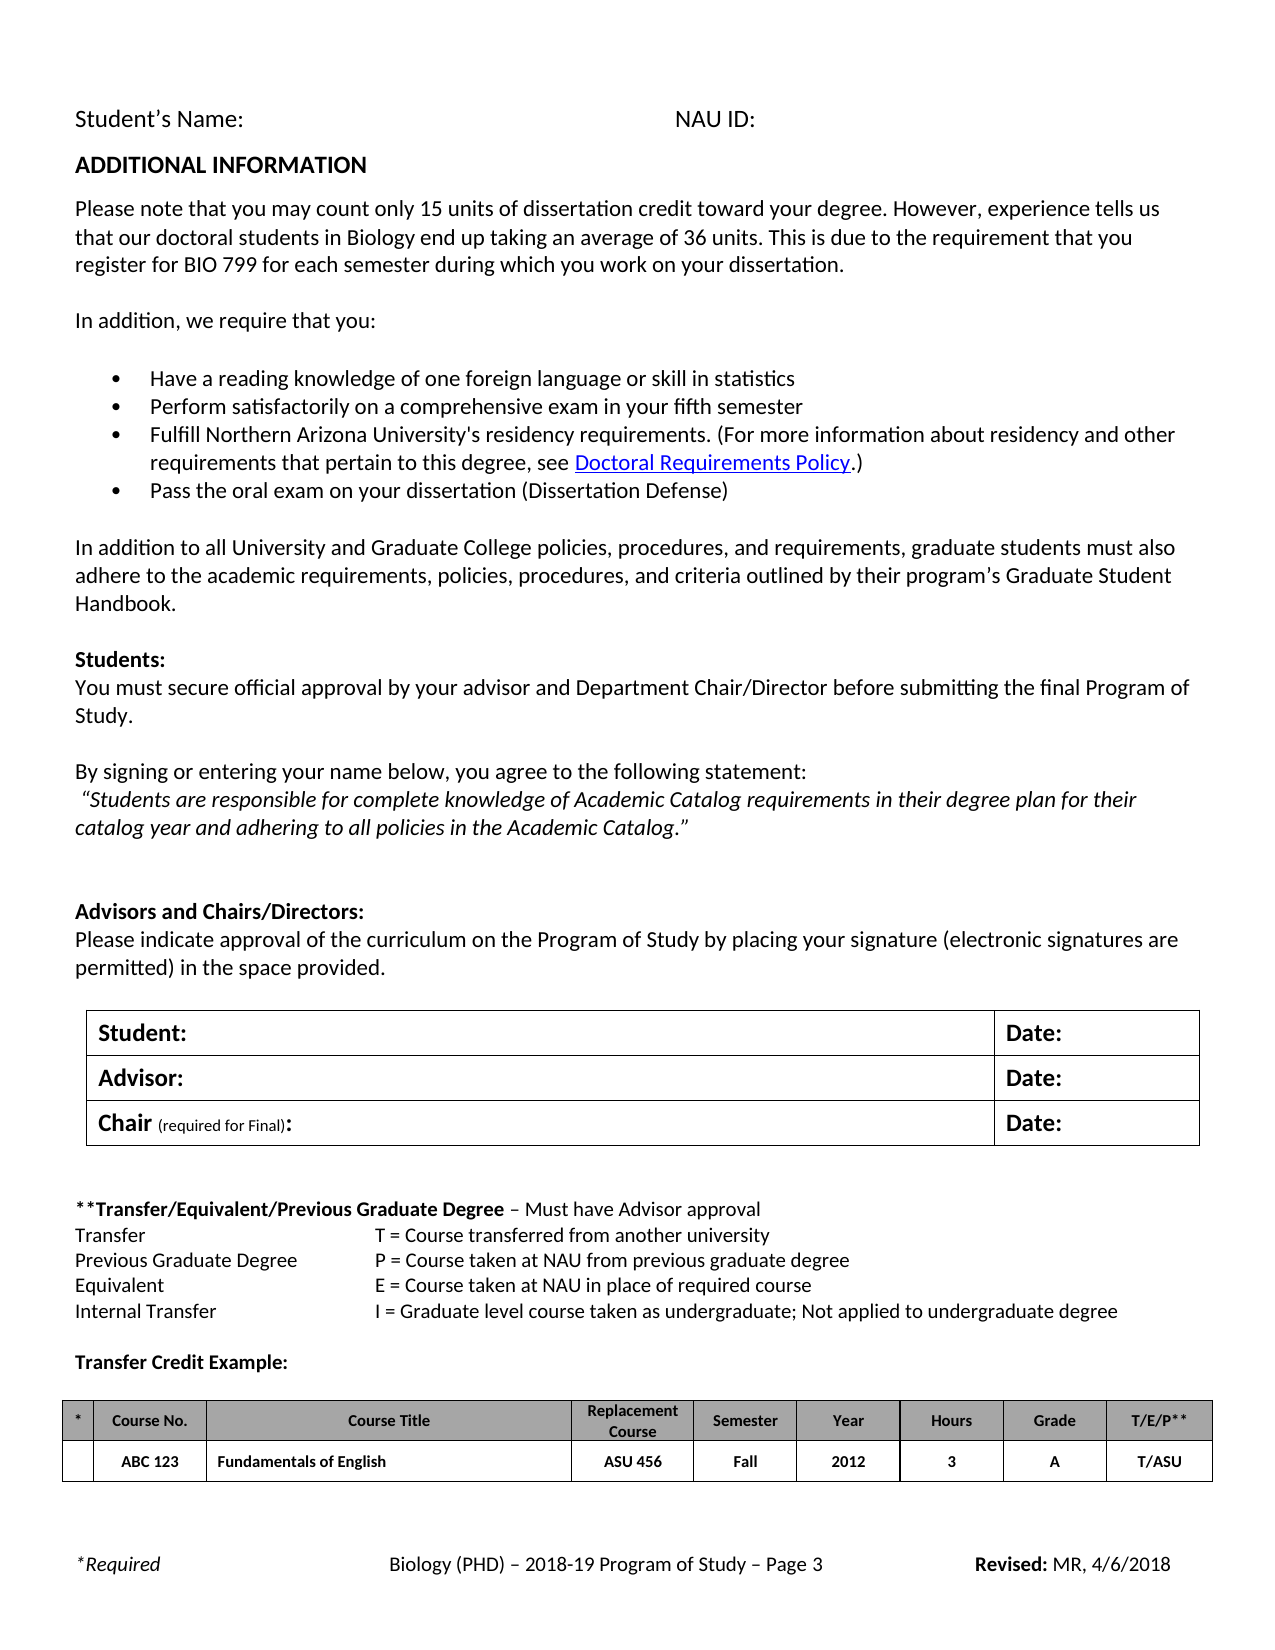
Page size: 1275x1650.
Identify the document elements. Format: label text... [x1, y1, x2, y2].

table_header Replacement Course [572, 1401, 693, 1440]
text Transfer T = Course transferred from another university [75, 1222, 1200, 1247]
text Equivalent E = Course taken at NAU in place of required course [75, 1273, 1200, 1298]
table_header Course No. [94, 1401, 206, 1440]
text Additional Information [75, 149, 1200, 179]
table_cell A [1004, 1441, 1106, 1481]
list Pass the oral exam on your dissertation (Dissertation Defense) [112, 476, 1200, 504]
table_cell Chair (required for Final): [87, 1101, 994, 1144]
text “Students are responsible for complete knowledge of Academic Catalog requirements in their degree plan for their catalog year and adhering to all policies in the Academic Catalog.” [75, 785, 1200, 841]
table_header Hours [901, 1401, 1003, 1440]
table_header Semester [694, 1401, 796, 1440]
table_cell 3 [901, 1441, 1003, 1481]
text Students: [75, 645, 1200, 673]
table_cell Date: [995, 1101, 1199, 1144]
table_header Course Title [207, 1401, 571, 1440]
text Advisors and Chairs/Directors: [75, 897, 1200, 925]
text Please note that you may count only 15 units of dissertation credit toward your degree. However, experience tells us that our doctoral students in Biology end up taking an average of 36 units. This is due to the requirement that you register for BIO 799 for each semester during which you work on your dissertation. In addition, we require that you: [75, 194, 1200, 335]
table_cell Fall [694, 1441, 796, 1481]
table_cell ABC 123 [94, 1441, 206, 1481]
table_cell T/ASU [1107, 1441, 1212, 1481]
table_cell Advisor: [87, 1056, 994, 1099]
text By signing or entering your name below, you agree to the following statement: [75, 757, 1200, 785]
table_header * [63, 1401, 93, 1440]
table_cell ASU 456 [572, 1441, 693, 1481]
text Please indicate approval of the curriculum on the Program of Study by placing your signature (electronic signatures are permitted) in the space provided. [75, 925, 1200, 981]
table_header Date: [995, 1011, 1199, 1054]
table_cell Date: [995, 1056, 1199, 1099]
table_cell Fundamentals of English [207, 1441, 571, 1481]
text In addition to all University and Graduate College policies, procedures, and requirements, graduate students must also adhere to the academic requirements, policies, procedures, and criteria outlined by their program’s Graduate Student Handbook. [75, 533, 1200, 617]
list Have a reading knowledge of one foreign language or skill in statistics [112, 364, 1200, 392]
list Perform satisfactorily on a comprehensive exam in your fifth semester [112, 392, 1200, 420]
text Student’s Name: NAU ID: [75, 103, 1200, 133]
text **Transfer/Equivalent/Previous Graduate Degree – Must have Advisor approval [75, 1196, 1200, 1222]
table_cell [63, 1441, 93, 1481]
table_header T/E/P** [1107, 1401, 1212, 1440]
list Fulfill Northern Arizona University's residency requirements. (For more information about residency and other requirements that pertain to this degree, see Doctoral Requirements Policy.) [112, 420, 1200, 476]
text You must secure official approval by your advisor and Department Chair/Director before submitting the final Program of Study. [75, 673, 1200, 729]
text Internal Transfer I = Graduate level course taken as undergraduate; Not applied to undergraduate degree [75, 1298, 1200, 1323]
table_header Grade [1004, 1401, 1106, 1440]
table_header Year [797, 1401, 899, 1440]
table_header Student: [87, 1011, 994, 1054]
text Previous Graduate Degree P = Course taken at NAU from previous graduate degree [75, 1247, 1200, 1273]
text Transfer Credit Example: [75, 1349, 1200, 1374]
table_cell 2012 [797, 1441, 899, 1481]
